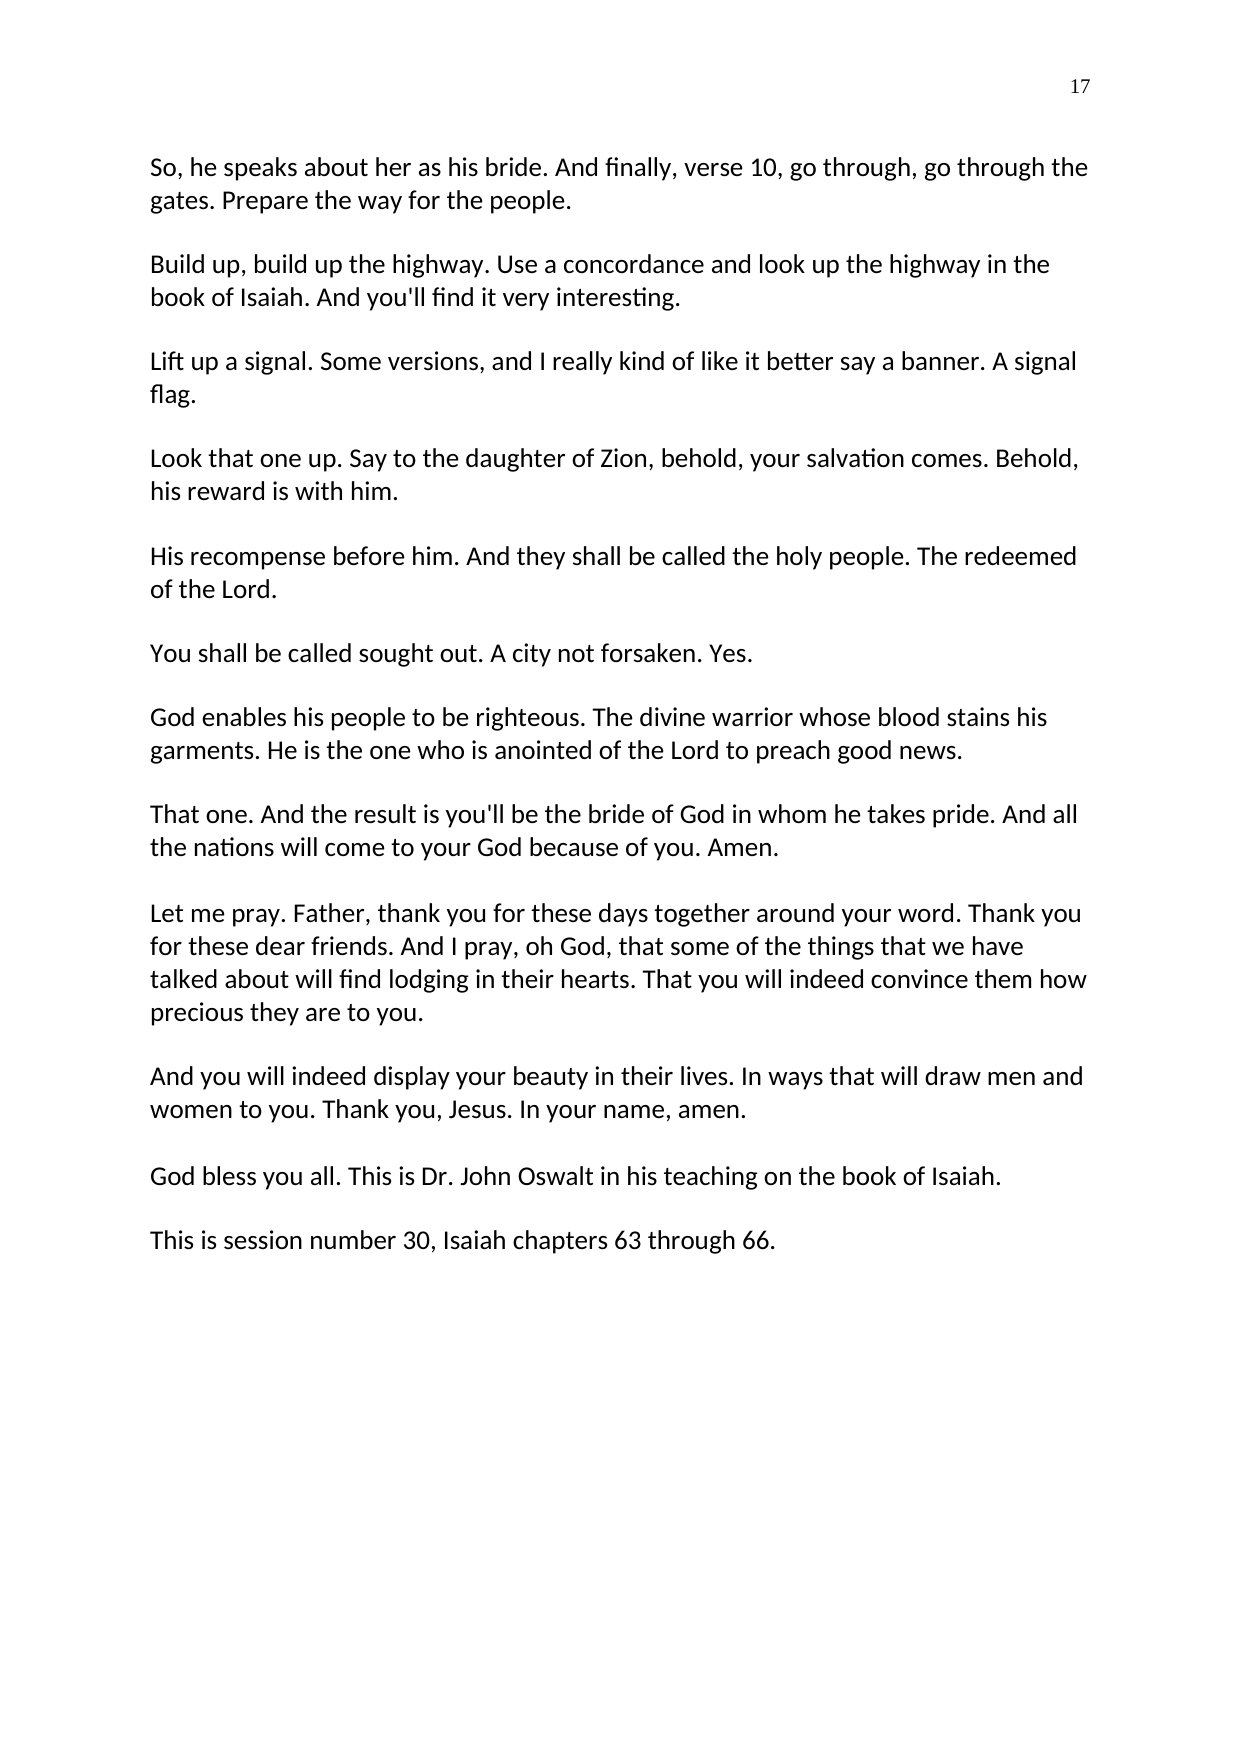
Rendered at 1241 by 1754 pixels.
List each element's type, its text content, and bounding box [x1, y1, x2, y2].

text His recompense before him. And they shall be called the holy people. The redeemed of the Lord. [150, 539, 1090, 605]
text And you will indeed display your beauty in their lives. In ways that will draw men and women to you. Thank you, Jesus. In your name, amen. [150, 1059, 1090, 1126]
text Lift up a signal. Some versions, and I really kind of like it better say a banner. A signal flag. [150, 344, 1090, 410]
text You shall be called sought out. A city not forsaken. Yes. [150, 636, 1090, 669]
text So, he speaks about her as his bride. And finally, verse 10, go through, go through the gates. Prepare the way for the people. [150, 150, 1090, 216]
text God enables his people to be righteous. The divine warrior whose blood stains his garments. He is the one who is anointed of the Lord to preach good news. [150, 700, 1090, 766]
text That one. And the result is you'll be the bride of God in whom he takes pride. And all the nations will come to your God because of you. Amen. [150, 797, 1090, 863]
text Build up, build up the highway. Use a concordance and look up the highway in the book of Isaiah. And you'll find it very interesting. [150, 247, 1090, 313]
text Look that one up. Say to the daughter of Zion, behold, your salvation comes. Behold, his reward is with him. [150, 442, 1090, 508]
text Let me pray. Father, thank you for these days together around your word. Thank you for these dear friends. And I pray, oh God, that some of the things that we have talked about will find lodging in their hearts. That you will indeed convince them how precious they are to you. [150, 896, 1090, 1028]
text God bless you all. This is Dr. John Oswalt in his teaching on the book of Isaiah. [150, 1159, 1090, 1192]
text This is session number 30, Isaiah chapters 63 through 66. [150, 1223, 1090, 1256]
